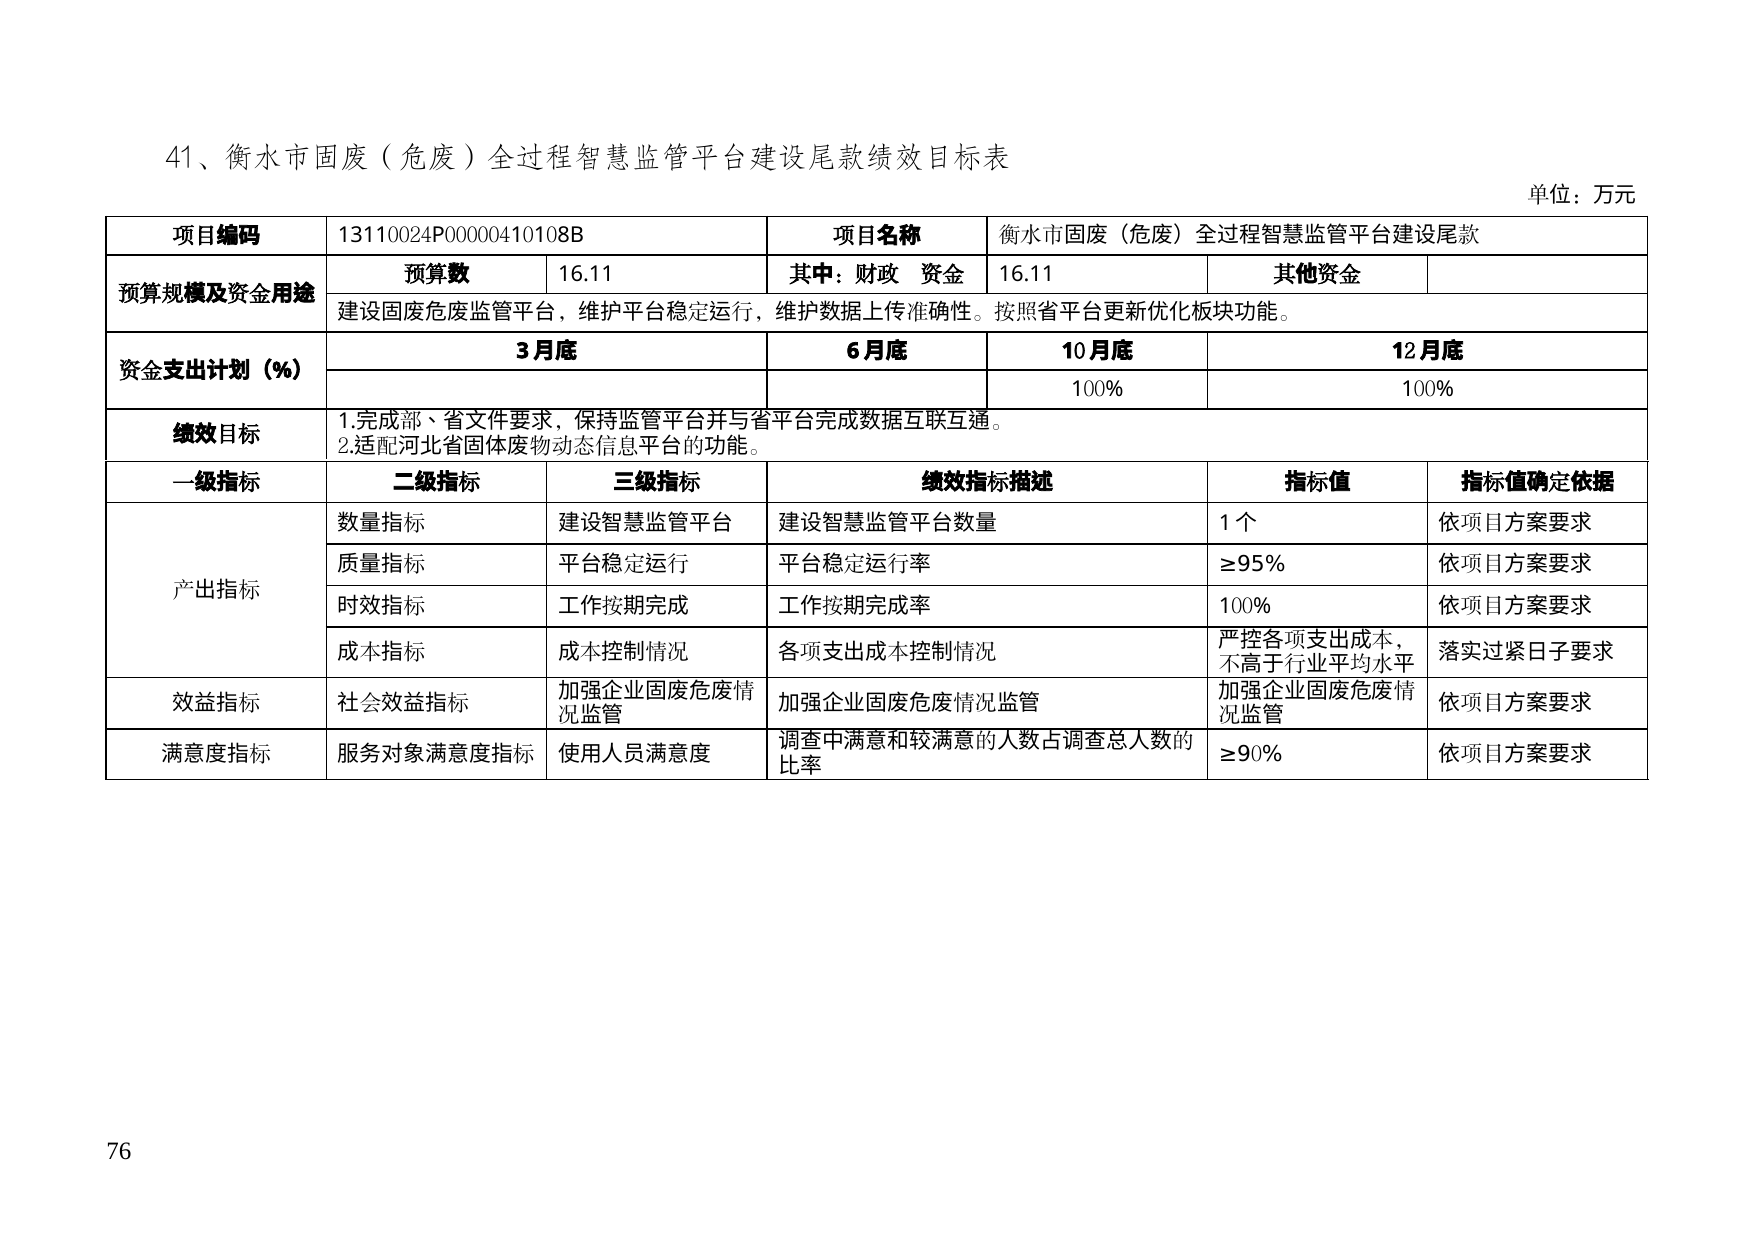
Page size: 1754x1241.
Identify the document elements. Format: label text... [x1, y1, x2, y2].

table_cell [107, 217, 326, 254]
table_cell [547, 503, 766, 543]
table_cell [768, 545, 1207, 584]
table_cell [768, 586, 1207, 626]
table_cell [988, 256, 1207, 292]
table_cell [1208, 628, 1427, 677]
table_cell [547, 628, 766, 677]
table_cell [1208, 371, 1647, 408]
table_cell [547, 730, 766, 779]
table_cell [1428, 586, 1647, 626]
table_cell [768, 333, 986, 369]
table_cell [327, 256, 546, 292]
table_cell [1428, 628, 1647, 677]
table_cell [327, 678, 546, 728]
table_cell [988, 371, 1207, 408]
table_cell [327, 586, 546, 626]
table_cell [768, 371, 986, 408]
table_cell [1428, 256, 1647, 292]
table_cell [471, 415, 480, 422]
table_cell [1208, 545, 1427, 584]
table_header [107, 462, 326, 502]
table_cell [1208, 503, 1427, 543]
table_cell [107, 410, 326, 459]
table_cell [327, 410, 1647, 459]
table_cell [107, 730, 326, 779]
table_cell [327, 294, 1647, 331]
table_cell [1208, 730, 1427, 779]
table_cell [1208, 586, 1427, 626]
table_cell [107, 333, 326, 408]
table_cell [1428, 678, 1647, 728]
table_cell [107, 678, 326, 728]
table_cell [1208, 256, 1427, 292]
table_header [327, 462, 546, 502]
text 41、衡水市固废（危废）全过程智慧监管平台建设尾款绩效目标表 [106, 142, 1648, 174]
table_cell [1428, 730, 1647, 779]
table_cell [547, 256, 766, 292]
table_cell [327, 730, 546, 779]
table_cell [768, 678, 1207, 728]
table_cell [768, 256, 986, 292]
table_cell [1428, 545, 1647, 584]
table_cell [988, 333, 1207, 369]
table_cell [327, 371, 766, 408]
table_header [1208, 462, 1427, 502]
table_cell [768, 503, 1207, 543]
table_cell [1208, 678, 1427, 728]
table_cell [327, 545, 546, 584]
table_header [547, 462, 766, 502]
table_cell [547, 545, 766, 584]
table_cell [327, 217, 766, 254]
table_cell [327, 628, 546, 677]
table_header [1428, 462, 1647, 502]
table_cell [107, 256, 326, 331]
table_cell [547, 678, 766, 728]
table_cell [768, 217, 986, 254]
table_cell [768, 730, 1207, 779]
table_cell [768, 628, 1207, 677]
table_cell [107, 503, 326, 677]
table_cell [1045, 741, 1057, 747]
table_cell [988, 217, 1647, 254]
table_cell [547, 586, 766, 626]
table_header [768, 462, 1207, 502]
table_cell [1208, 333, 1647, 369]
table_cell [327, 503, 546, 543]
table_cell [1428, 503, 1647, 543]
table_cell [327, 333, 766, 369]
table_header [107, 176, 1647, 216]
